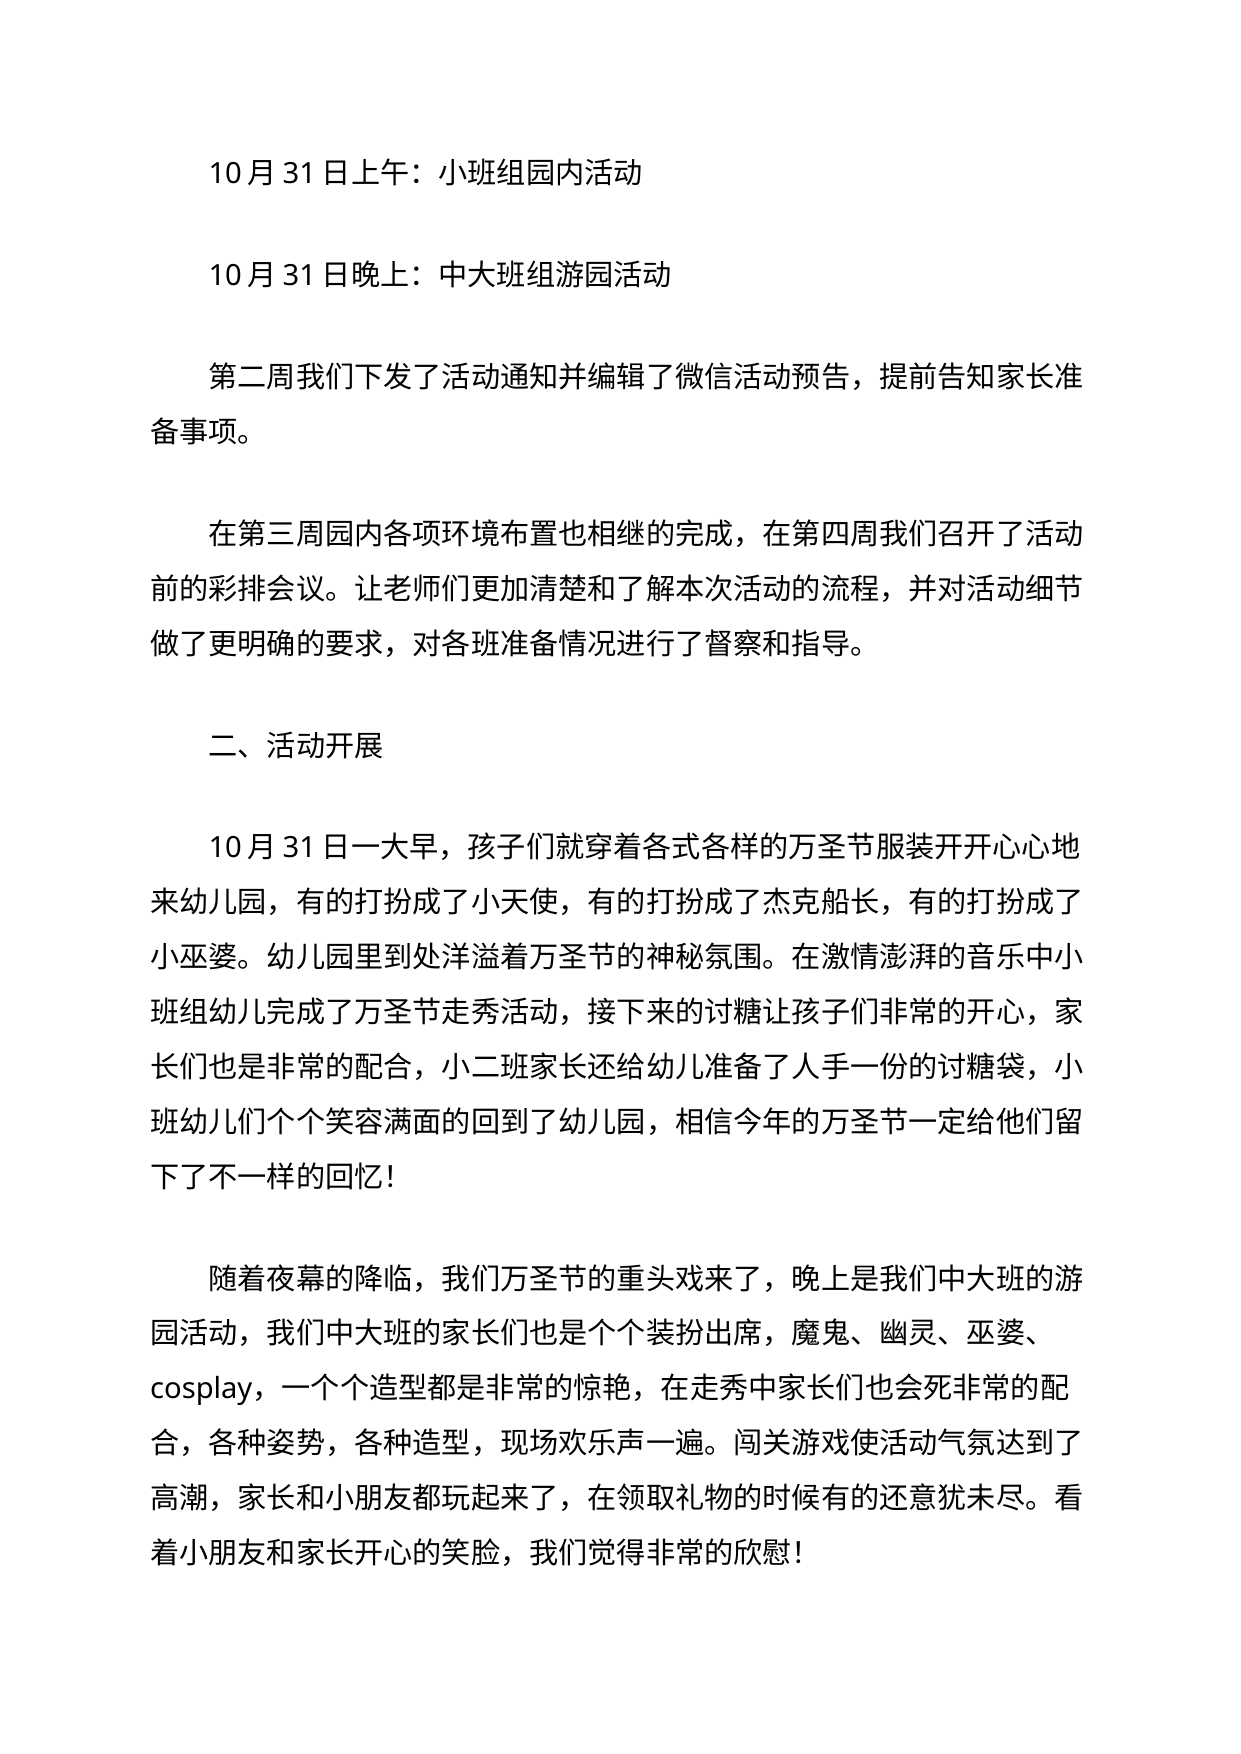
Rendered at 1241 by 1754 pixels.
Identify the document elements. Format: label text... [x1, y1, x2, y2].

text 在第三周园内各项环境布置也相继的完成，在第四周我们召开了活动前的彩排会议。让老师们更加清楚和了解本次活动的流程，并对活动细节做了更明确的要求，对各班准备情况进行了督察和指导。 [150, 511, 1090, 663]
text 10月31日一大早，孩子们就穿着各式各样的万圣节服装开开心心地来幼儿园，有的打扮成了小天使，有的打扮成了杰克船长，有的打扮成了小巫婆。幼儿园里到处洋溢着万圣节的神秘氛围。在激情澎湃的音乐中小班组幼儿完成了万圣节走秀活动，接下来的讨糖让孩子们非常的开心，家长们也是非常的配合，小二班家长还给幼儿准备了人手一份的讨糖袋，小班幼儿们个个笑容满面的回到了幼儿园，相信今年的万圣节一定给他们留下了不一样的回忆！ [150, 824, 1090, 1196]
text 10月31日晚上：中大班组游园活动 [150, 252, 1090, 294]
text 10月31日上午：小班组园内活动 [150, 150, 1090, 192]
text 第二周我们下发了活动通知并编辑了微信活动预告，提前告知家长准备事项。 [150, 354, 1090, 451]
text 随着夜幕的降临，我们万圣节的重头戏来了，晚上是我们中大班的游园活动，我们中大班的家长们也是个个装扮出席，魔鬼、幽灵、巫婆、cosplay，一个个造型都是非常的惊艳，在走秀中家长们也会死非常的配合，各种姿势，各种造型，现场欢乐声一遍。闯关游戏使活动气氛达到了高潮，家长和小朋友都玩起来了，在领取礼物的时候有的还意犹未尽。看着小朋友和家长开心的笑脸，我们觉得非常的欣慰！ [150, 1255, 1090, 1572]
text 二、活动开展 [150, 722, 1090, 764]
